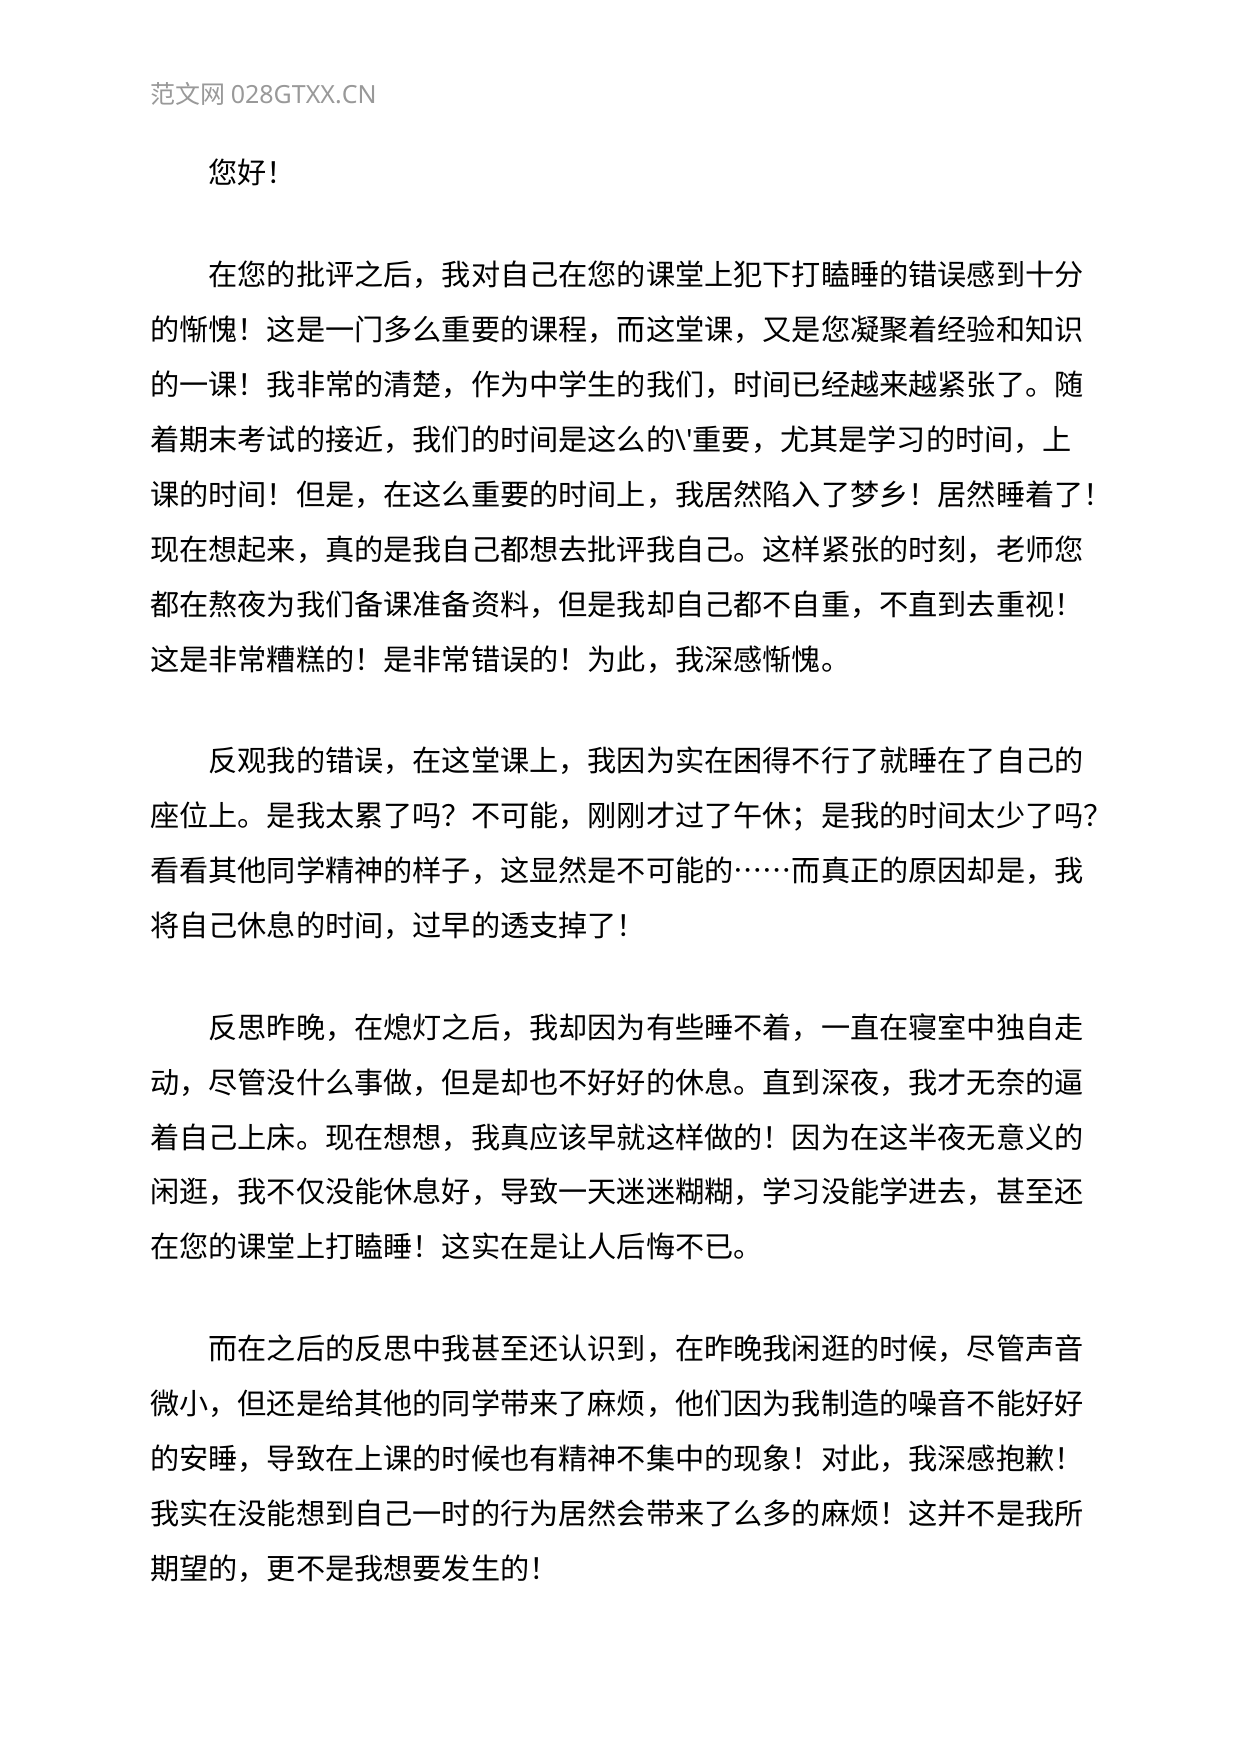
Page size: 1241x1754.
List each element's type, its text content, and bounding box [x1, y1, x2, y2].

text 您好！ [150, 150, 1090, 192]
text 反思昨晚，在熄灯之后，我却因为有些睡不着，一直在寝室中独自走动，尽管没什么事做，但是却也不好好的休息。直到深夜，我才无奈的逼着自己上床。现在想想，我真应该早就这样做的！因为在这半夜无意义的闲逛，我不仅没能休息好，导致一天迷迷糊糊，学习没能学进去，甚至还在您的课堂上打瞌睡！这实在是让人后悔不已。 [150, 1004, 1090, 1266]
text 在您的批评之后，我对自己在您的课堂上犯下打瞌睡的错误感到十分的惭愧！这是一门多么重要的课程，而这堂课，又是您凝聚着经验和知识的一课！我非常的清楚，作为中学生的我们，时间已经越来越紧张了。随着期末考试的接近，我们的时间是这么的\'重要，尤其是学习的时间，上课的时间！但是，在这么重要的时间上，我居然陷入了梦乡！居然睡着了！现在想起来，真的是我自己都想去批评我自己。这样紧张的时刻，老师您都在熬夜为我们备课准备资料，但是我却自己都不自重，不直到去重视！这是非常糟糕的！是非常错误的！为此，我深感惭愧。 [150, 252, 1090, 678]
text 反观我的错误，在这堂课上，我因为实在困得不行了就睡在了自己的座位上。是我太累了吗？不可能，刚刚才过了午休；是我的时间太少了吗？看看其他同学精神的样子，这显然是不可能的……而真正的原因却是，我将自己休息的时间，过早的透支掉了！ [150, 738, 1090, 945]
text 而在之后的反思中我甚至还认识到，在昨晚我闲逛的时候，尽管声音微小，但还是给其他的同学带来了麻烦，他们因为我制造的噪音不能好好的安睡，导致在上课的时候也有精神不集中的现象！对此，我深感抱歉！我实在没能想到自己一时的行为居然会带来了么多的麻烦！这并不是我所期望的，更不是我想要发生的！ [150, 1326, 1090, 1588]
